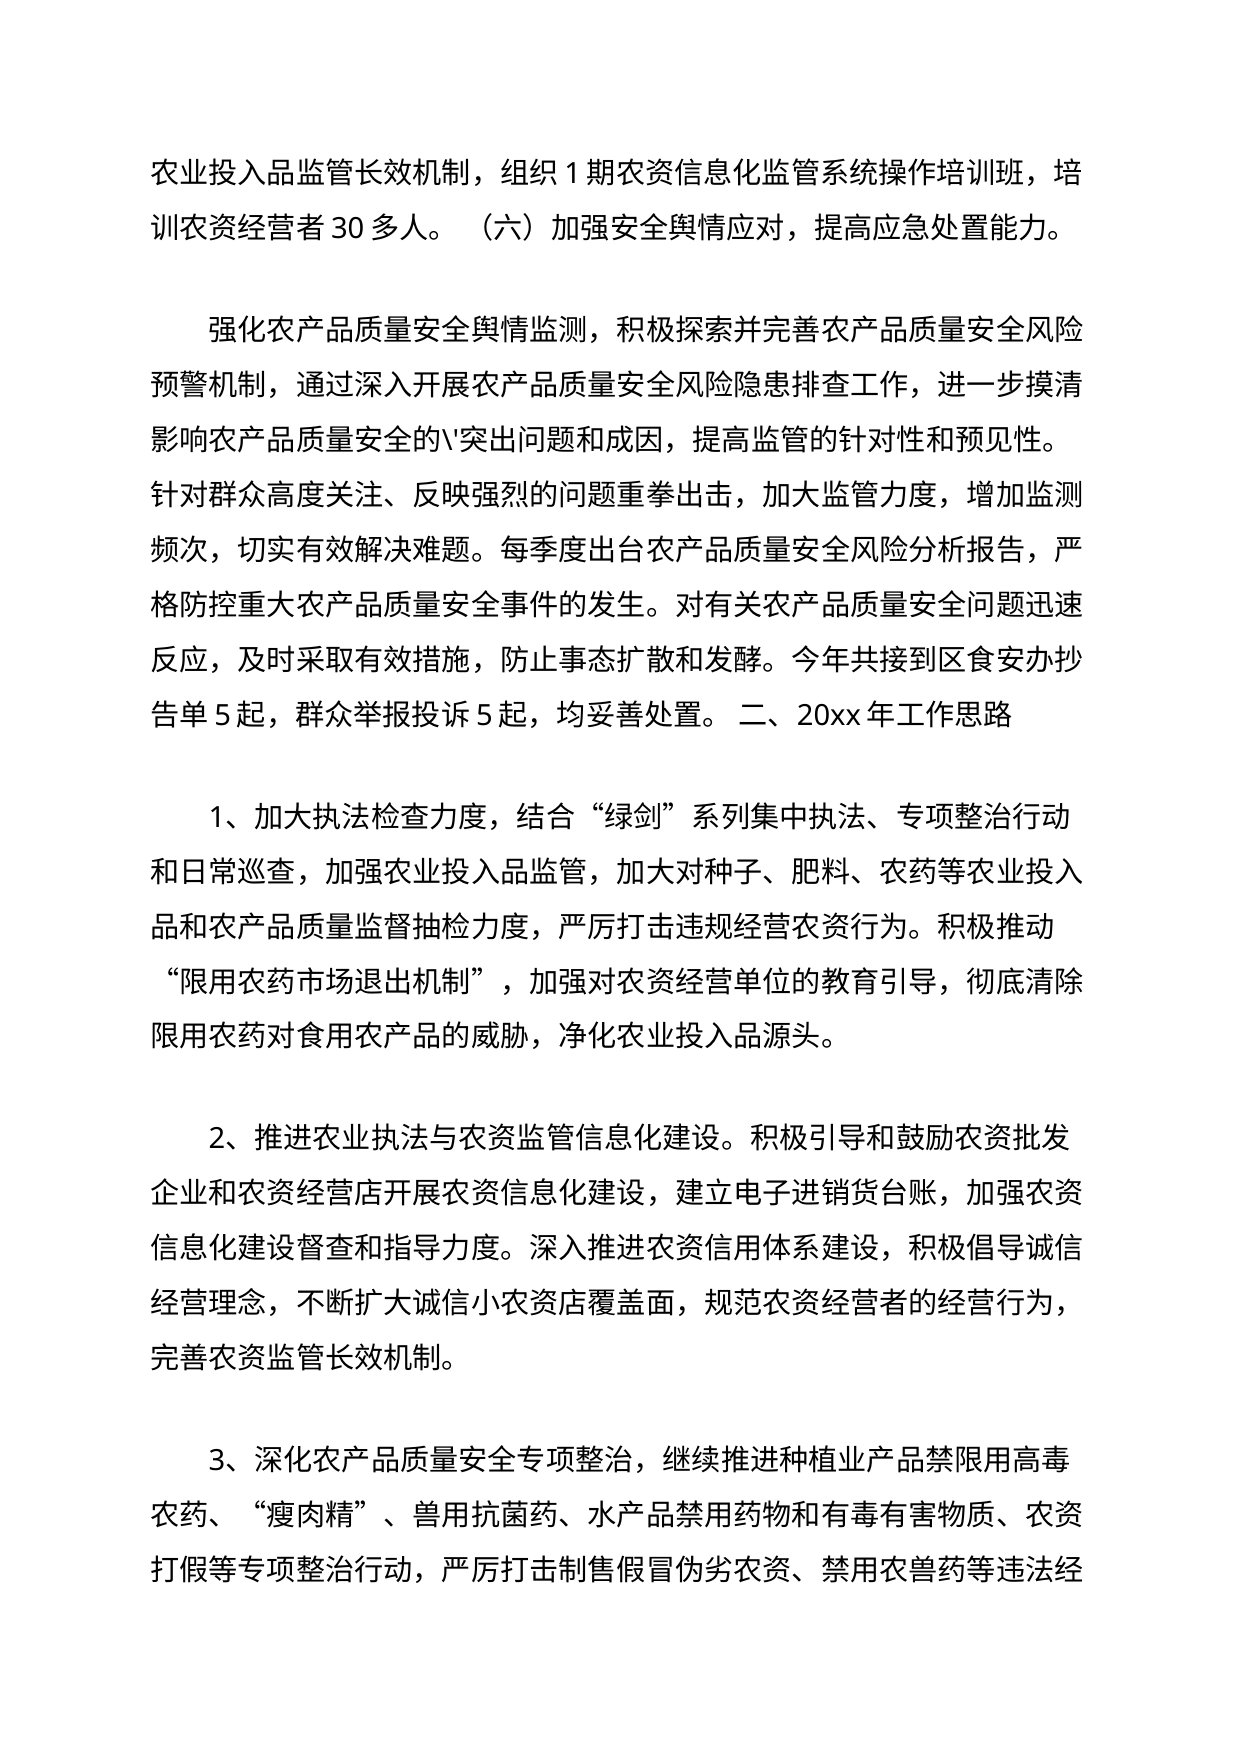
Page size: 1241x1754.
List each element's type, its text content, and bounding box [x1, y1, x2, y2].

text 2、推进农业执法与农资监管信息化建设。积极引导和鼓励农资批发企业和农资经营店开展农资信息化建设，建立电子进销货台账，加强农资信息化建设督查和指导力度。深入推进农资信用体系建设，积极倡导诚信经营理念，不断扩大诚信小农资店覆盖面，规范农资经营者的经营行为，完善农资监管长效机制。 [150, 1115, 1090, 1377]
text 强化农产品质量安全舆情监测，积极探索并完善农产品质量安全风险预警机制，通过深入开展农产品质量安全风险隐患排查工作，进一步摸清影响农产品质量安全的\'突出问题和成因，提高监管的针对性和预见性。针对群众高度关注、反映强烈的问题重拳出击，加大监管力度，增加监测频次，切实有效解决难题。每季度出台农产品质量安全风险分析报告，严格防控重大农产品质量安全事件的发生。对有关农产品质量安全问题迅速反应，及时采取有效措施，防止事态扩散和发酵。今年共接到区食安办抄告单5起，群众举报投诉5起，均妥善处置。 二、20xx年工作思路 [150, 307, 1090, 734]
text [150, 1436, 1090, 1588]
text 1、加大执法检查力度，结合“绿剑”系列集中执法、专项整治行动和日常巡查，加强农业投入品监管，加大对种子、肥料、农药等农业投入品和农产品质量监督抽检力度，严厉打击违规经营农资行为。积极推动“限用农药市场退出机制”，加强对农资经营单位的教育引导，彻底清除限用农药对食用农产品的威胁，净化农业投入品源头。 [150, 793, 1090, 1055]
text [150, 150, 1090, 247]
